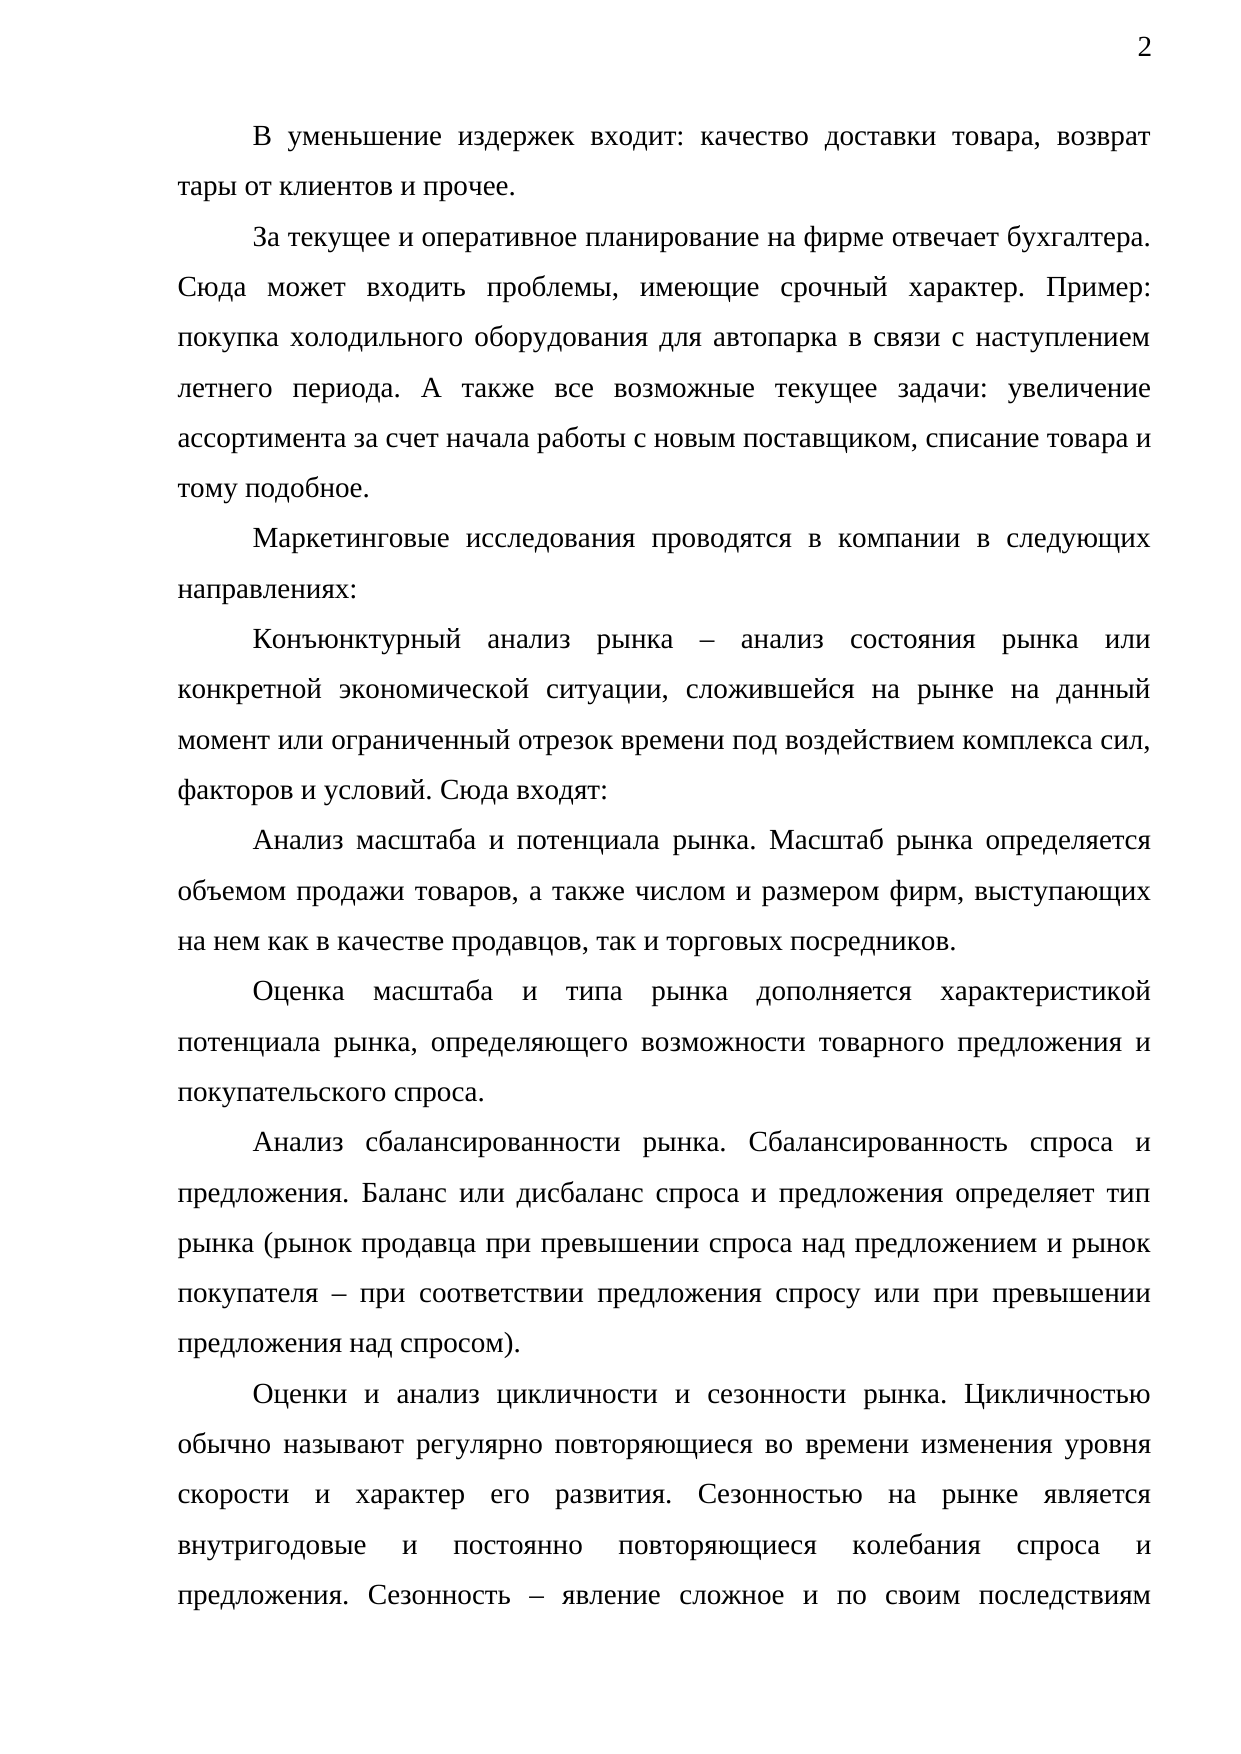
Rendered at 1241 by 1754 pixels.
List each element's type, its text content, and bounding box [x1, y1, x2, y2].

text Маркетинговые исследования проводятся в компании в следующих направлениях: [177, 521, 1152, 604]
text В уменьшение издержек входит: качество доставки товара, возврат тары от клиентов и прочее. [177, 118, 1152, 202]
text Анализ масштаба и потенциала рынка. Масштаб рынка определяется объемом продажи товаров, а также числом и размером фирм, выступающих на нем как в качестве продавцов, так и торговых посредников. [177, 822, 1152, 957]
text Оценка масштаба и типа рынка дополняется характеристикой потенциала рынка, определяющего возможности товарного предложения и покупательского спроса. [177, 973, 1152, 1108]
text Анализ сбалансированности рынка. Сбалансированность спроса и предложения. Баланс или дисбаланс спроса и предложения определяет тип рынка (рынок продавца при превышении спроса над предложением и рынок покупателя – при соответствии предложения спросу или при превышении предложения над спросом). [177, 1124, 1152, 1359]
text За текущее и оперативное планирование на фирме отвечает бухгалтера. Сюда может входить проблемы, имеющие срочный характер. Пример: покупка холодильного оборудования для автопарка в связи с наступлением летнего периода. А также все возможные текущее задачи: увеличение ассортимента за счет начала работы с новым поставщиком, списание товара и тому подобное. [177, 219, 1152, 504]
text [177, 1376, 1152, 1611]
text Конъюнктурный анализ рынка – анализ состояния рынка или конкретной экономической ситуации, сложившейся на рынке на данный момент или ограниченный отрезок времени под воздействием комплекса сил, факторов и условий. Сюда входят: [177, 621, 1152, 806]
